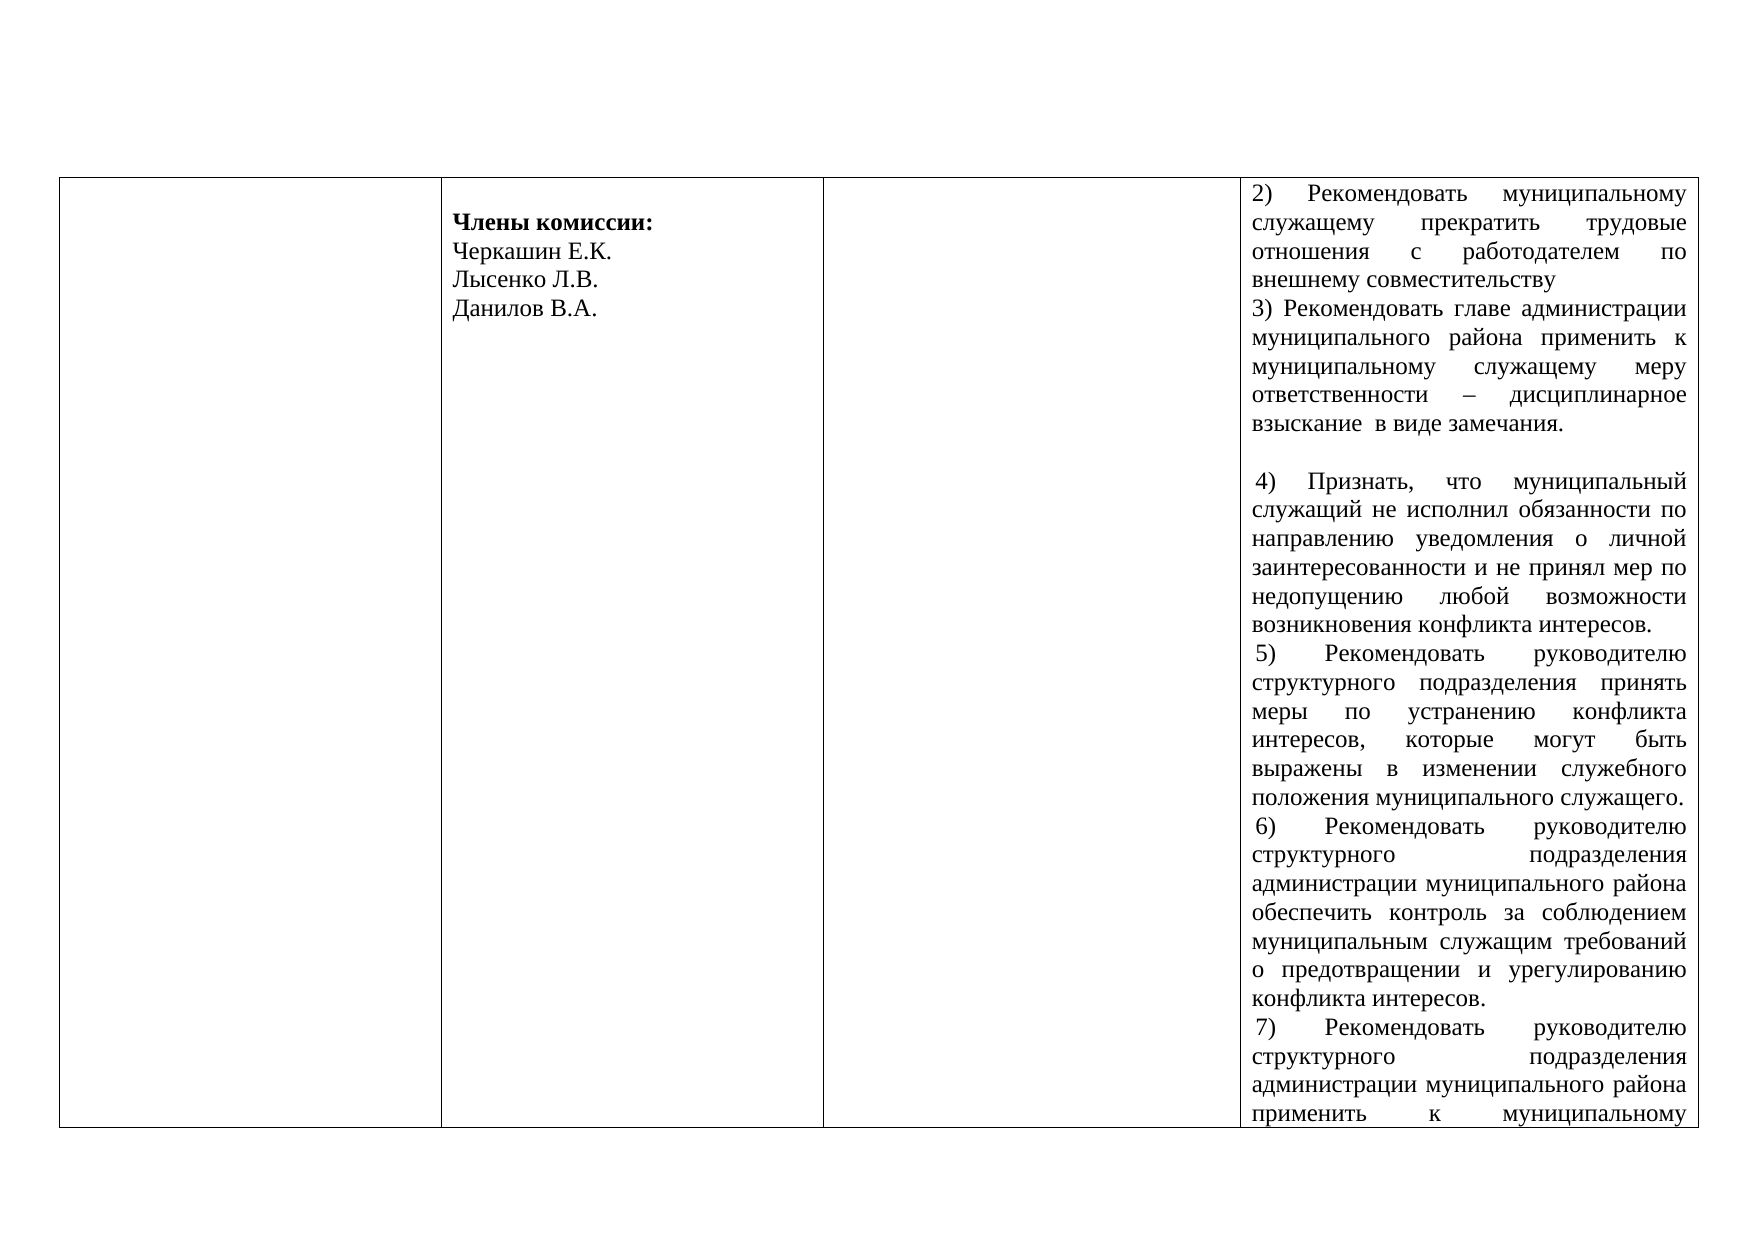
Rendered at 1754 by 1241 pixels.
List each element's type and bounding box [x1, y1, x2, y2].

table_cell [442, 178, 823, 1127]
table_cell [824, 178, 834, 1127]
table_cell [1241, 178, 1698, 1127]
table_cell [60, 178, 441, 1127]
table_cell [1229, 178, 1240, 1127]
